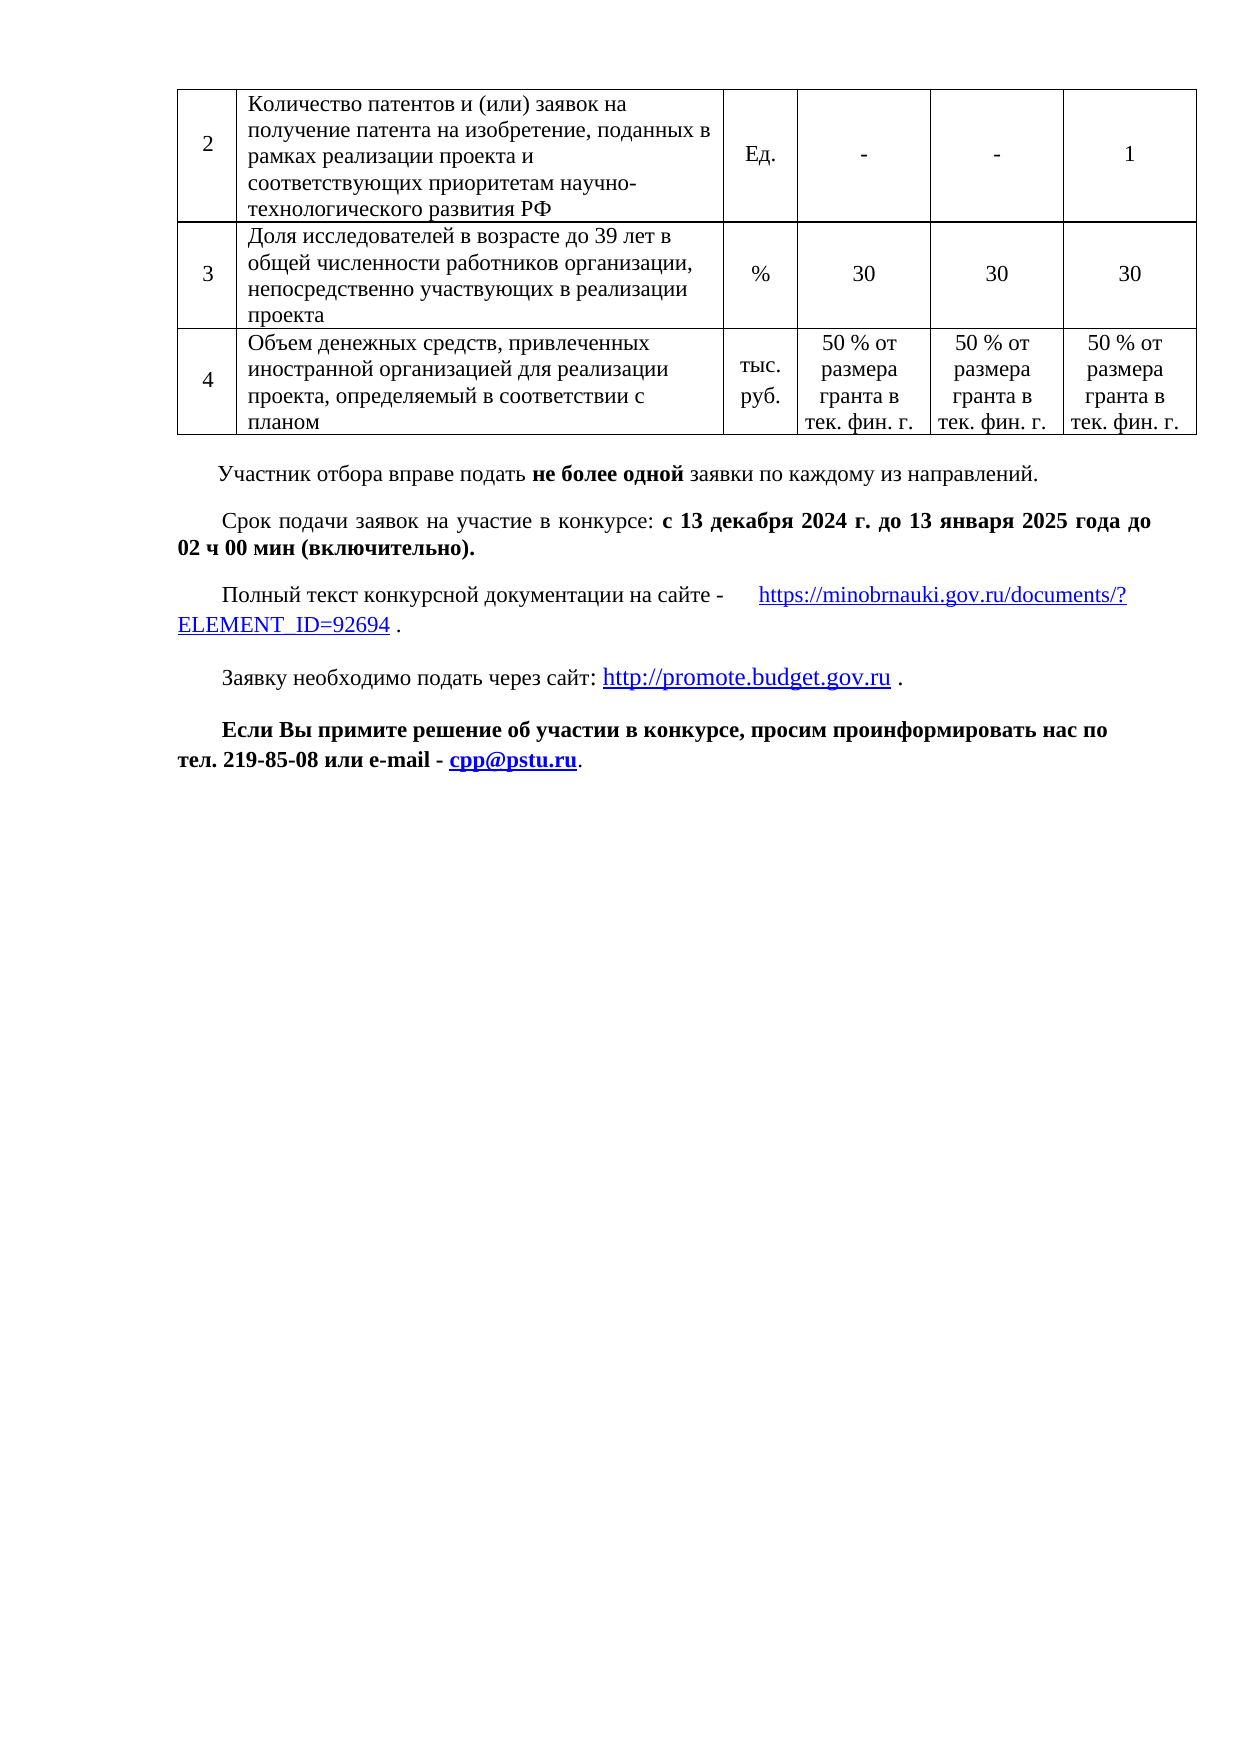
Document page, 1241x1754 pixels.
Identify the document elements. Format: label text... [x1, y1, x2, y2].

table_cell 30 [798, 223, 930, 328]
table_cell 50 % от размера гранта в тек. фин. г. [1064, 329, 1196, 434]
table_cell 50 % от размера гранта в тек. фин. г. [798, 329, 930, 434]
table_cell - [931, 90, 1063, 221]
table_cell - [798, 90, 930, 221]
table_cell % [724, 223, 797, 328]
text Полный текст конкурсной документации на сайте - https://minobrnauki.gov.ru/documents/?ELEMENT_ID=92694 . [177, 581, 1152, 638]
text Заявку необходимо подать через сайт: http://promote.budget.gov.ru . [177, 662, 1152, 691]
text Срок подачи заявок на участие в конкурсе: с 13 декабря 2024 г. до 13 января 2025 года до 02 ч 00 мин (включительно). [177, 508, 1152, 560]
text Если Вы примите решение об участии в конкурсе, просим проинформировать нас по тел. 219-85-08 или e-mail - cpp@pstu.ru. [177, 716, 1152, 773]
table_cell Объем денежных средств, привлеченных иностранной организацией для реализации проекта, определяемый в соответствии с планом [237, 329, 723, 434]
table_cell Доля исследователей в возрасте до 39 лет в общей численности работников организации, непосредственно участвующих в реализации проекта [237, 223, 723, 328]
table_cell 4 [178, 329, 236, 434]
table_cell 30 [1064, 223, 1196, 328]
table_cell 50 % от размера гранта в тек. фин. г. [931, 329, 1063, 434]
table_cell 1 [1064, 90, 1196, 221]
table_cell 2 [178, 90, 236, 221]
text Участник отбора вправе подать не более одной заявки по каждому из направлений. [177, 460, 1152, 487]
table_cell Ед. [724, 90, 797, 221]
table_cell 30 [931, 223, 1063, 328]
table_cell 3 [178, 223, 236, 328]
table_cell тыс. руб. [724, 329, 797, 434]
table_cell Количество патентов и (или) заявок на получение патента на изобретение, поданных в рамках реализации проекта и соответствующих приоритетам научно-технологического развития РФ [237, 90, 723, 221]
